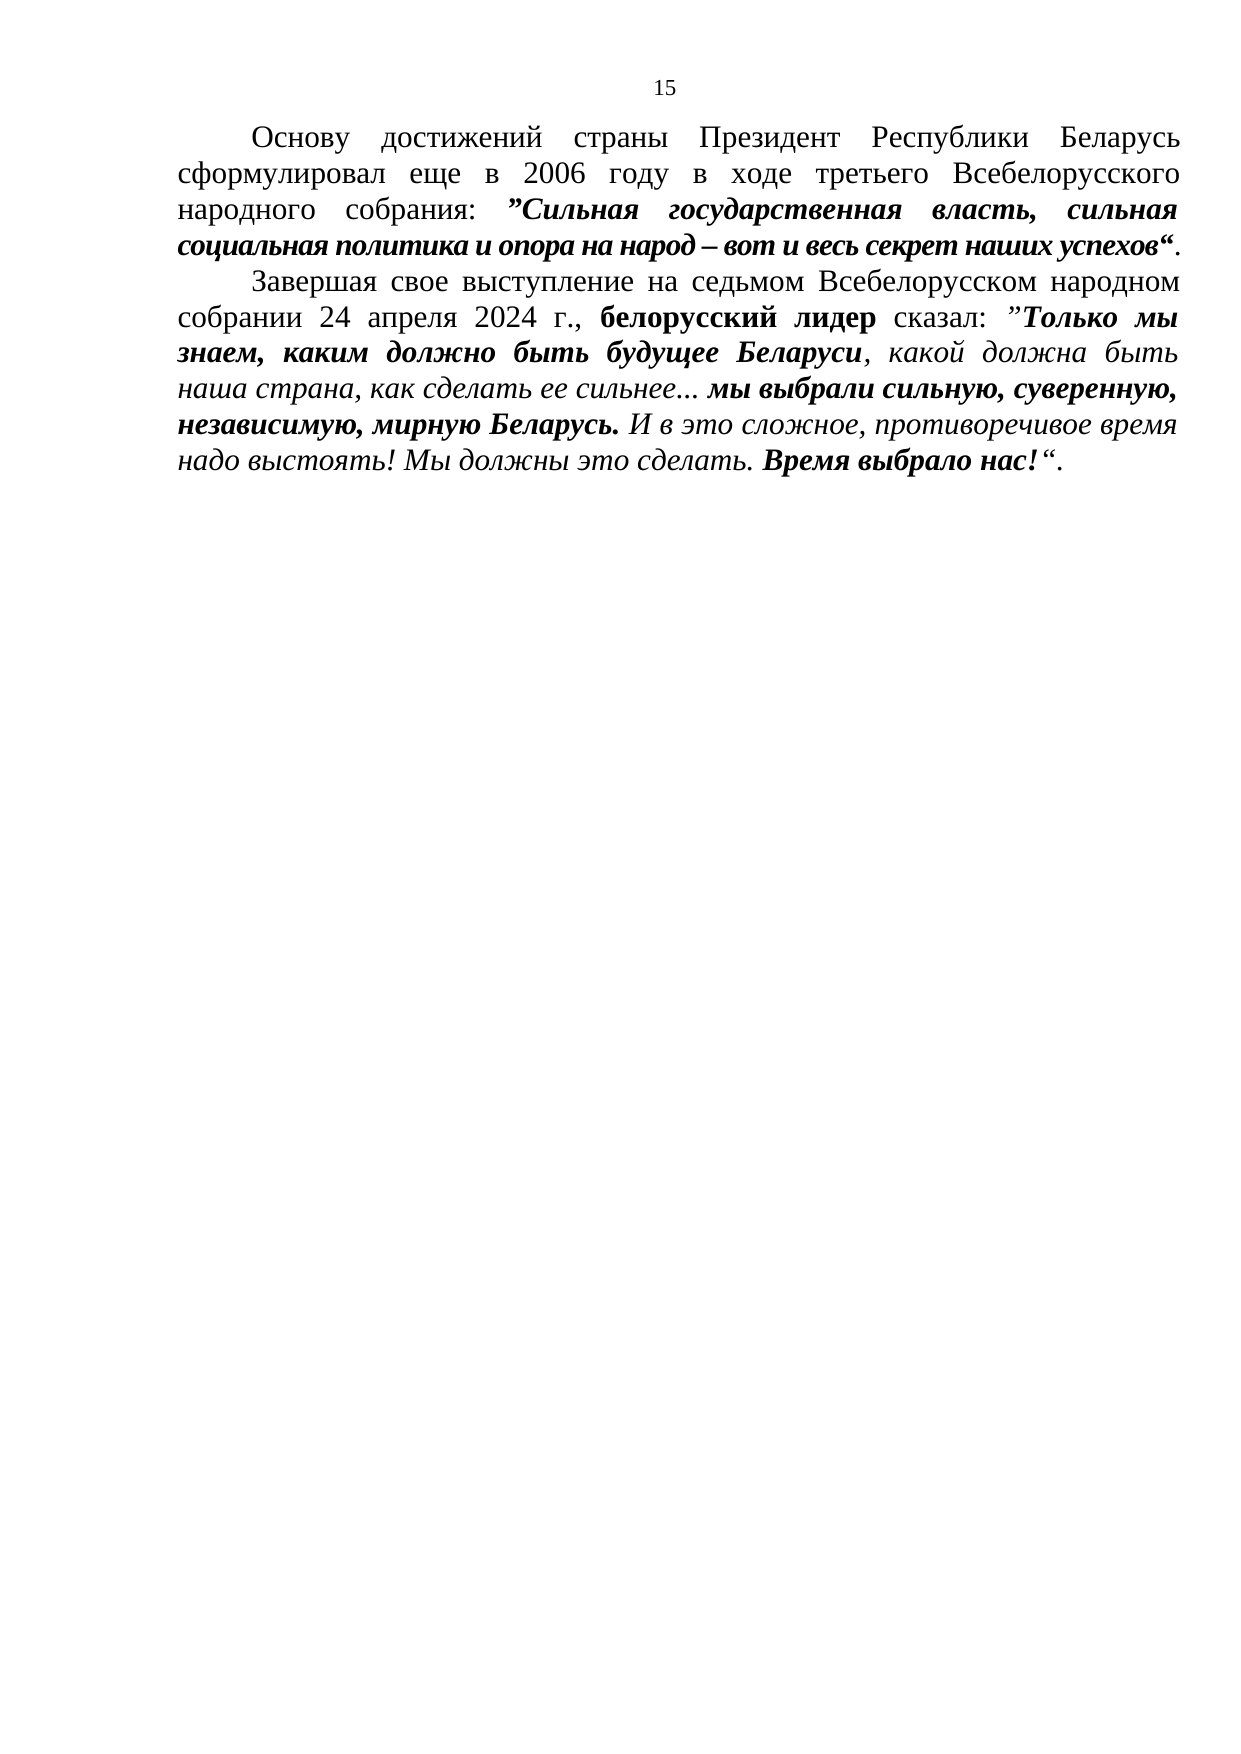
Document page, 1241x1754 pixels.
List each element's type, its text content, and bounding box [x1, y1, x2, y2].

text Завершая свое выступление на седьмом Всебелорусском народном собрании 24 апреля 2024 г., белорусский лидер сказал: ”Только мы знаем, каким должно быть будущее Беларуси, какой должна быть наша страна, как сделать ее сильнее... мы выбрали сильную, суверенную, независимую, мирную Беларусь. И в это сложное, противоречивое время надо выстоять! Мы должны это сделать. Время выбрало нас!“. [177, 262, 1181, 477]
text Основу достижений страны Президент Республики Беларусь сформулировал еще в 2006 году в ходе третьего Всебелорусского народного собрания: ”Сильная государственная власть, сильная социальная политика и опора на народ – вот и весь секрет наших успехов“. [177, 118, 1181, 262]
